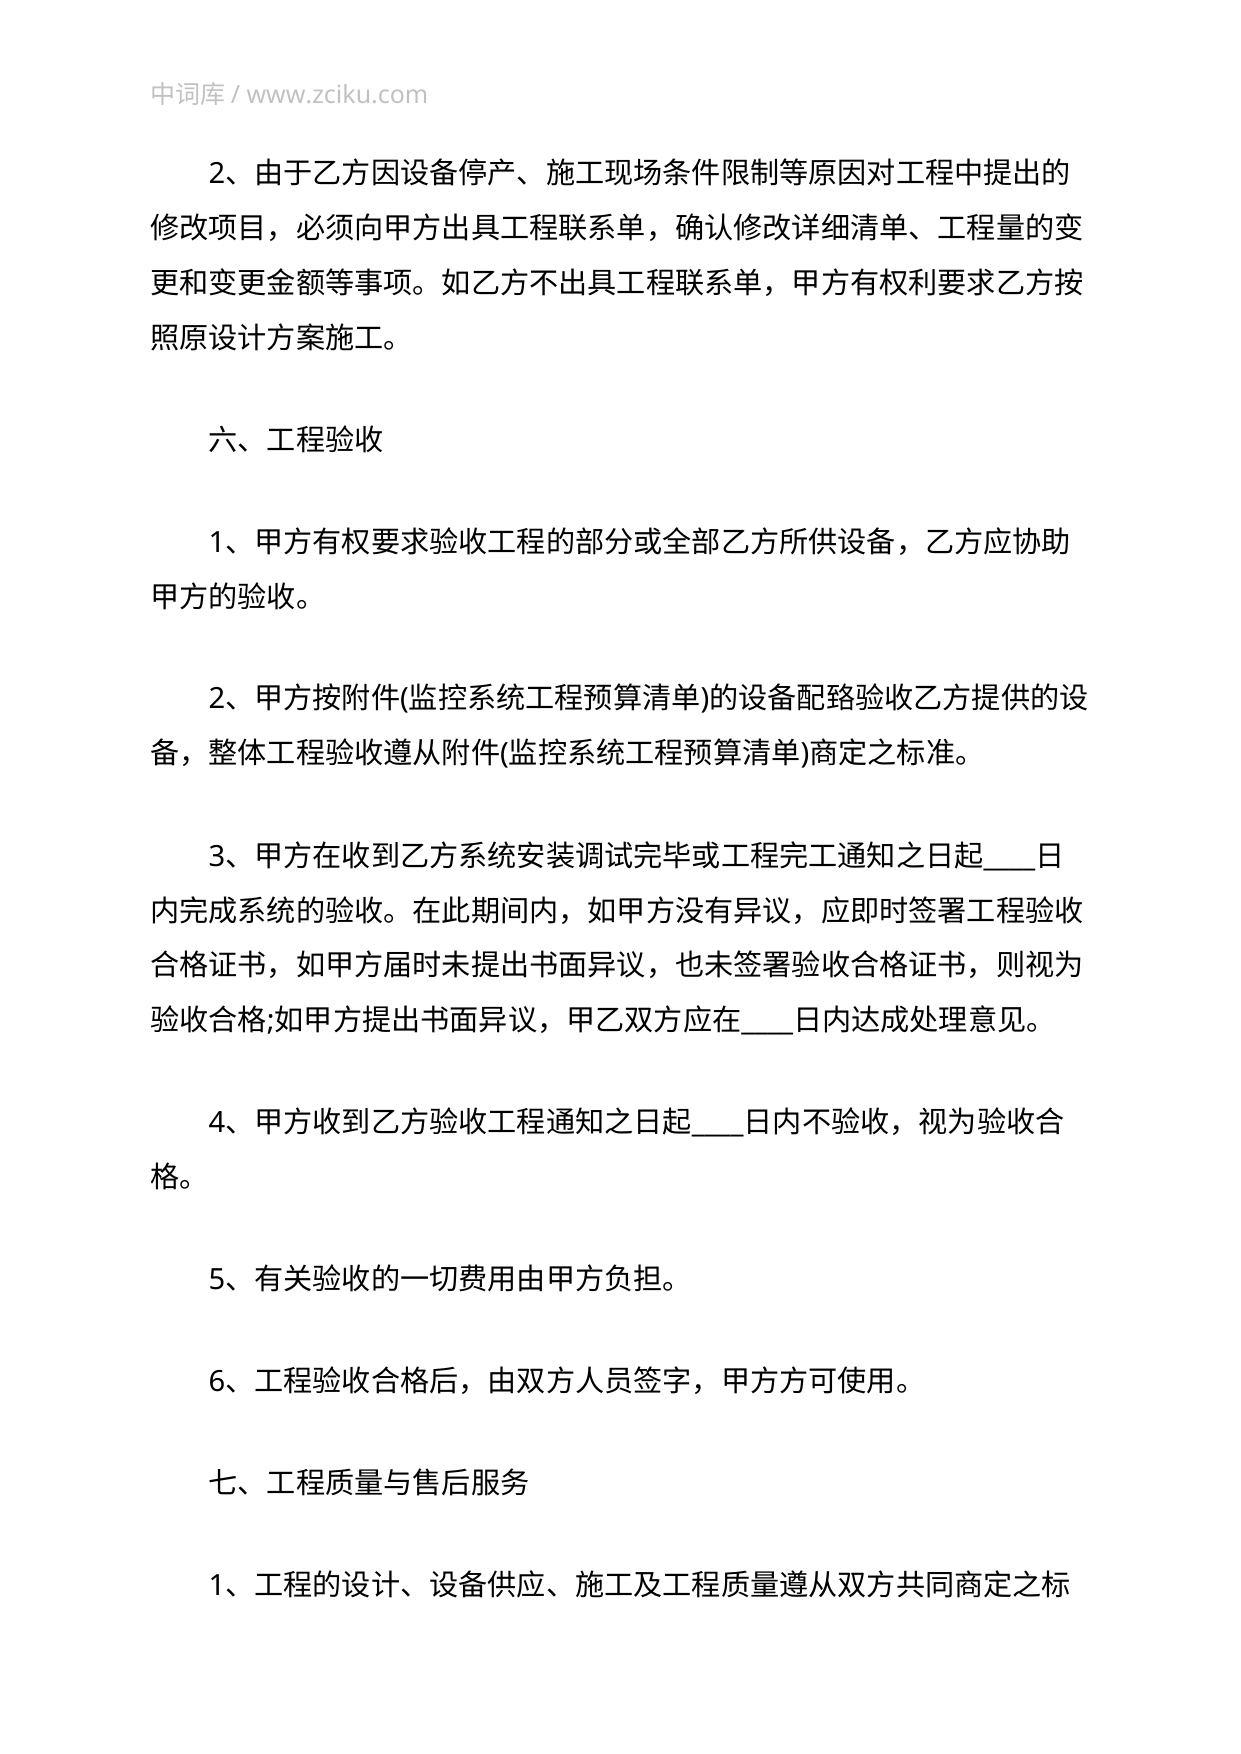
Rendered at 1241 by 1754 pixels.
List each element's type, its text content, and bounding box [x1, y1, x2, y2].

text 1、甲方有权要求验收工程的部分或全部乙方所供设备，乙方应协助甲方的验收。 [150, 518, 1090, 616]
text 2、由于乙方因设备停产、施工现场条件限制等原因对工程中提出的修改项目，必须向甲方出具工程联系单，确认修改详细清单、工程量的变更和变更金额等事项。如乙方不出具工程联系单，甲方有权利要求乙方按照原设计方案施工。 [150, 150, 1090, 357]
text 六、工程验收 [150, 417, 1090, 459]
text 2、甲方按附件(监控系统工程预算清单)的设备配臵验收乙方提供的设备，整体工程验收遵从附件(监控系统工程预算清单)商定之标准。 [150, 675, 1090, 772]
text 5、有关验收的一切费用由甲方负担。 [150, 1256, 1090, 1298]
text 七、工程质量与售后服务 [150, 1459, 1090, 1502]
text 4、甲方收到乙方验收工程通知之日起____日内不验收，视为验收合格。 [150, 1099, 1090, 1196]
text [150, 1561, 1090, 1604]
text 6、工程验收合格后，由双方人员签字，甲方方可使用。 [150, 1358, 1090, 1400]
text 3、甲方在收到乙方系统安装调试完毕或工程完工通知之日起____日内完成系统的验收。在此期间内，如甲方没有异议，应即时签署工程验收合格证书，如甲方届时未提出书面异议，也未签署验收合格证书，则视为验收合格;如甲方提出书面异议，甲乙双方应在____日内达成处理意见。 [150, 832, 1090, 1039]
